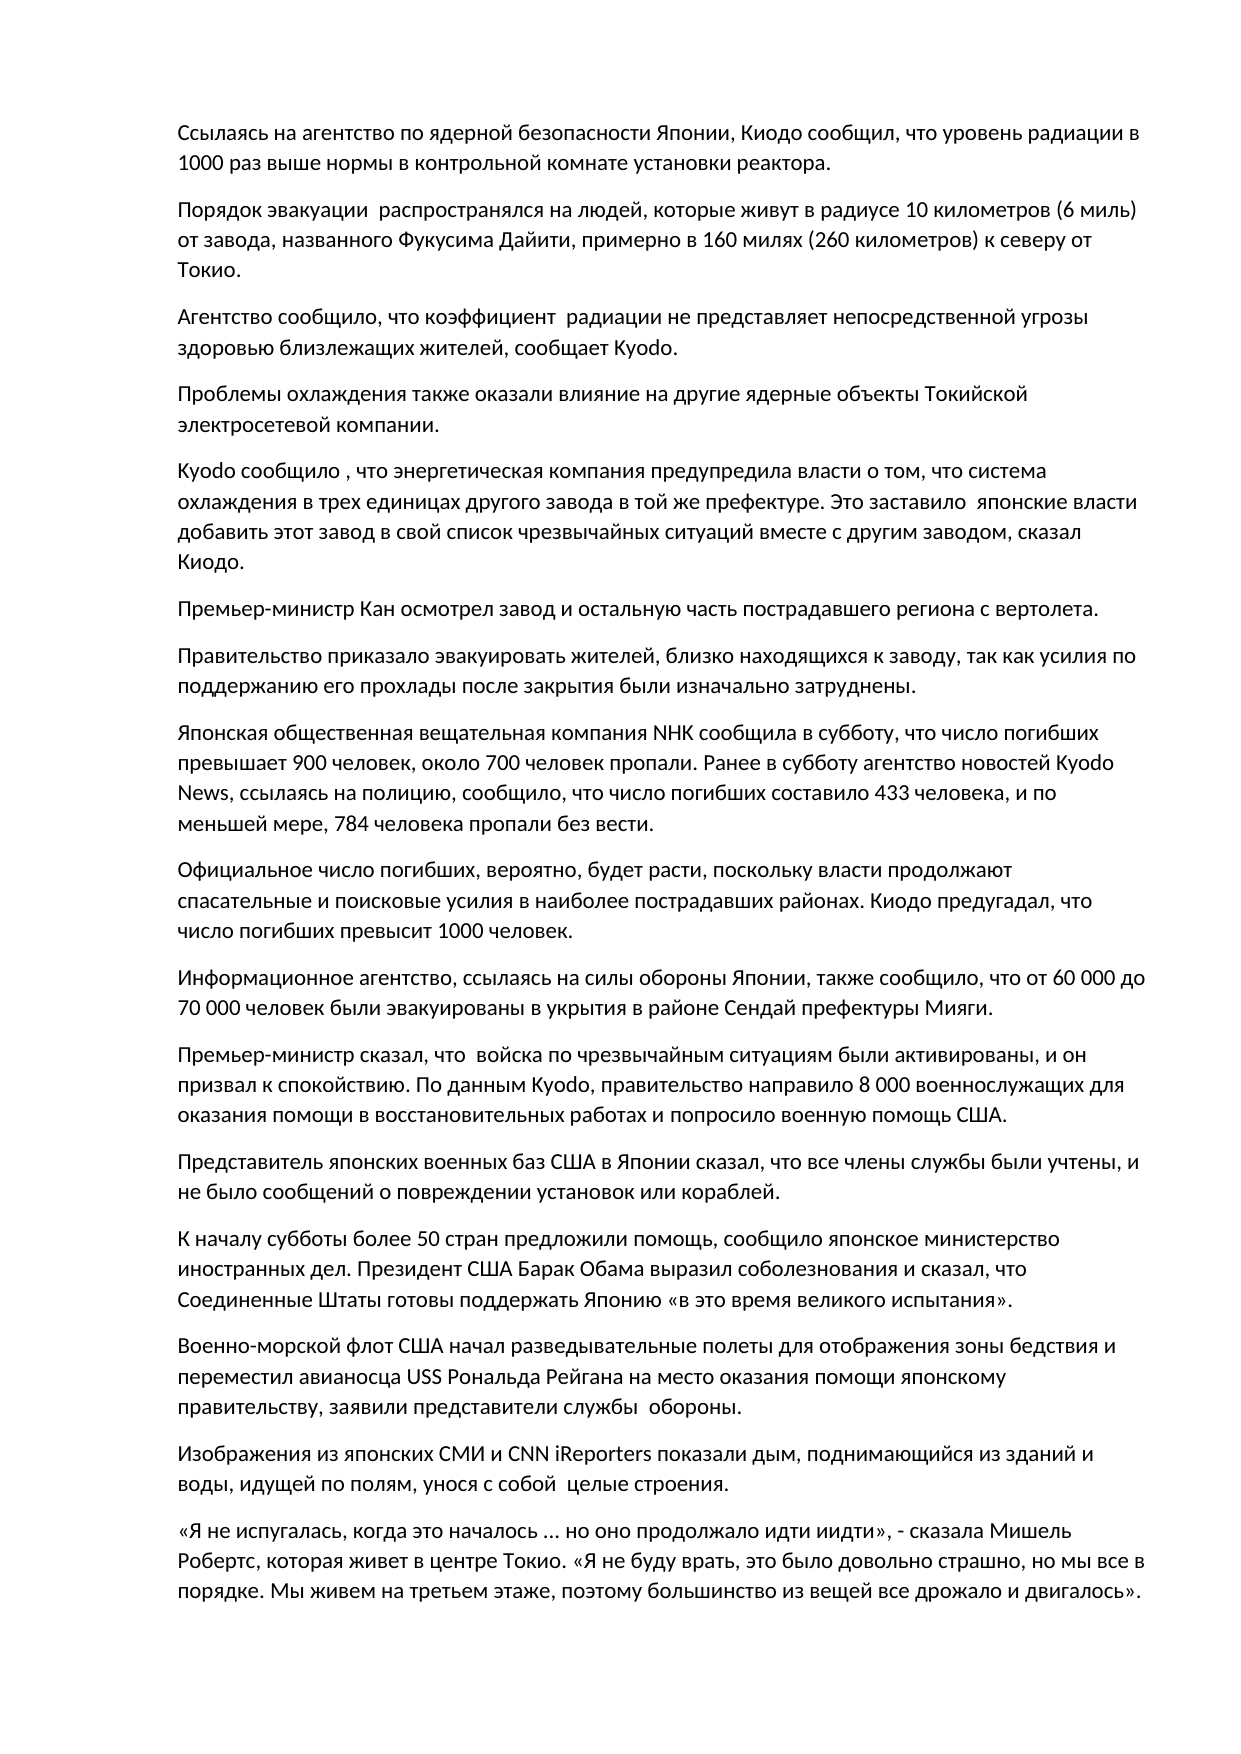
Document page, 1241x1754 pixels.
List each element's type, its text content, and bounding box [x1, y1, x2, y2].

text Проблемы охлаждения также оказали влияние на другие ядерные объекты Токийской электросетевой компании. [177, 379, 1152, 438]
text Информационное агентство, ссылаясь на силы обороны Японии, также сообщило, что от 60 000 до 70 000 человек были эвакуированы в укрытия в районе Сендай префектуры Мияги. [177, 963, 1152, 1021]
text К началу субботы более 50 стран предложили помощь, сообщило японское министерство иностранных дел. Президент США Барак Обама выразил соболезнования и сказал, что Соединенные Штаты готовы поддержать Японию «в это время великого испытания». [177, 1224, 1152, 1313]
text Премьер-министр Кан осмотрел завод и остальную часть пострадавшего региона с вертолета. [177, 594, 1152, 622]
text Премьер-министр сказал, что войска по чрезвычайным ситуациям были активированы, и он призвал к спокойствию. По данным Kyodo, правительство направило 8 000 военнослужащих для оказания помощи в восстановительных работах и ​​попросило военную помощь США. [177, 1040, 1152, 1128]
text Официальное число погибших, вероятно, будет расти, поскольку власти продолжают спасательные и поисковые усилия в наиболее пострадавших районах. Киодо предугадал, что число погибших превысит 1000 человек. [177, 856, 1152, 944]
text Представитель японских военных баз США в Японии сказал, что все члены службы были учтены, и не было сообщений о повреждении установок или кораблей. [177, 1147, 1152, 1206]
text Ссылаясь на агентство по ядерной безопасности Японии, Киодо сообщил, что уровень радиации в 1000 раз выше нормы в контрольной комнате установки реактора. [177, 118, 1152, 176]
text Порядок эвакуации распространялся на людей, которые живут в радиусе 10 километров (6 миль) от завода, названного Фукусима Дайити, примерно в 160 милях (260 километров) к северу от Токио. [177, 195, 1152, 284]
text Японская общественная вещательная компания NHK сообщила в субботу, что число погибших превышает 900 человек, около 700 человек пропали. Ранее в субботу агентство новостей Kyodo News, ссылаясь на полицию, сообщило, что число погибших составило 433 человека, и по меньшей мере, 784 человека пропали без вести. [177, 718, 1152, 837]
text Kyodo сообщило , что энергетическая компания предупредила власти о том, что система охлаждения в трех единицах другого завода в той же префектуре. Это заставило японские власти добавить этот завод в свой список чрезвычайных ситуаций вместе с другим заводом, сказал Киодо. [177, 457, 1152, 575]
text Изображения из японских СМИ и CNN iReporters показали дым, поднимающийся из зданий и воды, идущей по полям, унося с собой целые строения. [177, 1439, 1152, 1497]
text Военно-морской флот США начал разведывательные полеты для отображения зоны бедствия и переместил авианосца USS Рональда Рейгана на место оказания помощи японскому правительству, заявили представители службы обороны. [177, 1332, 1152, 1420]
text Агентство сообщило, что коэффициент радиации не представляет непосредственной угрозы здоровью близлежащих жителей, сообщает Kyodo. [177, 302, 1152, 361]
text «Я не испугалась, когда это началось ... но оно продолжало идти иидти», - сказала Мишель Робертс, которая живет в центре Токио. «Я не буду врать, это было довольно страшно, но мы все в порядке. Мы живем на третьем этаже, поэтому большинство из вещей все дрожало и двигалось». [177, 1516, 1152, 1604]
text Правительство приказало эвакуировать жителей, близко находящихся к заводу, так как усилия по поддержанию его прохлады после закрытия были изначально затруднены. [177, 641, 1152, 699]
